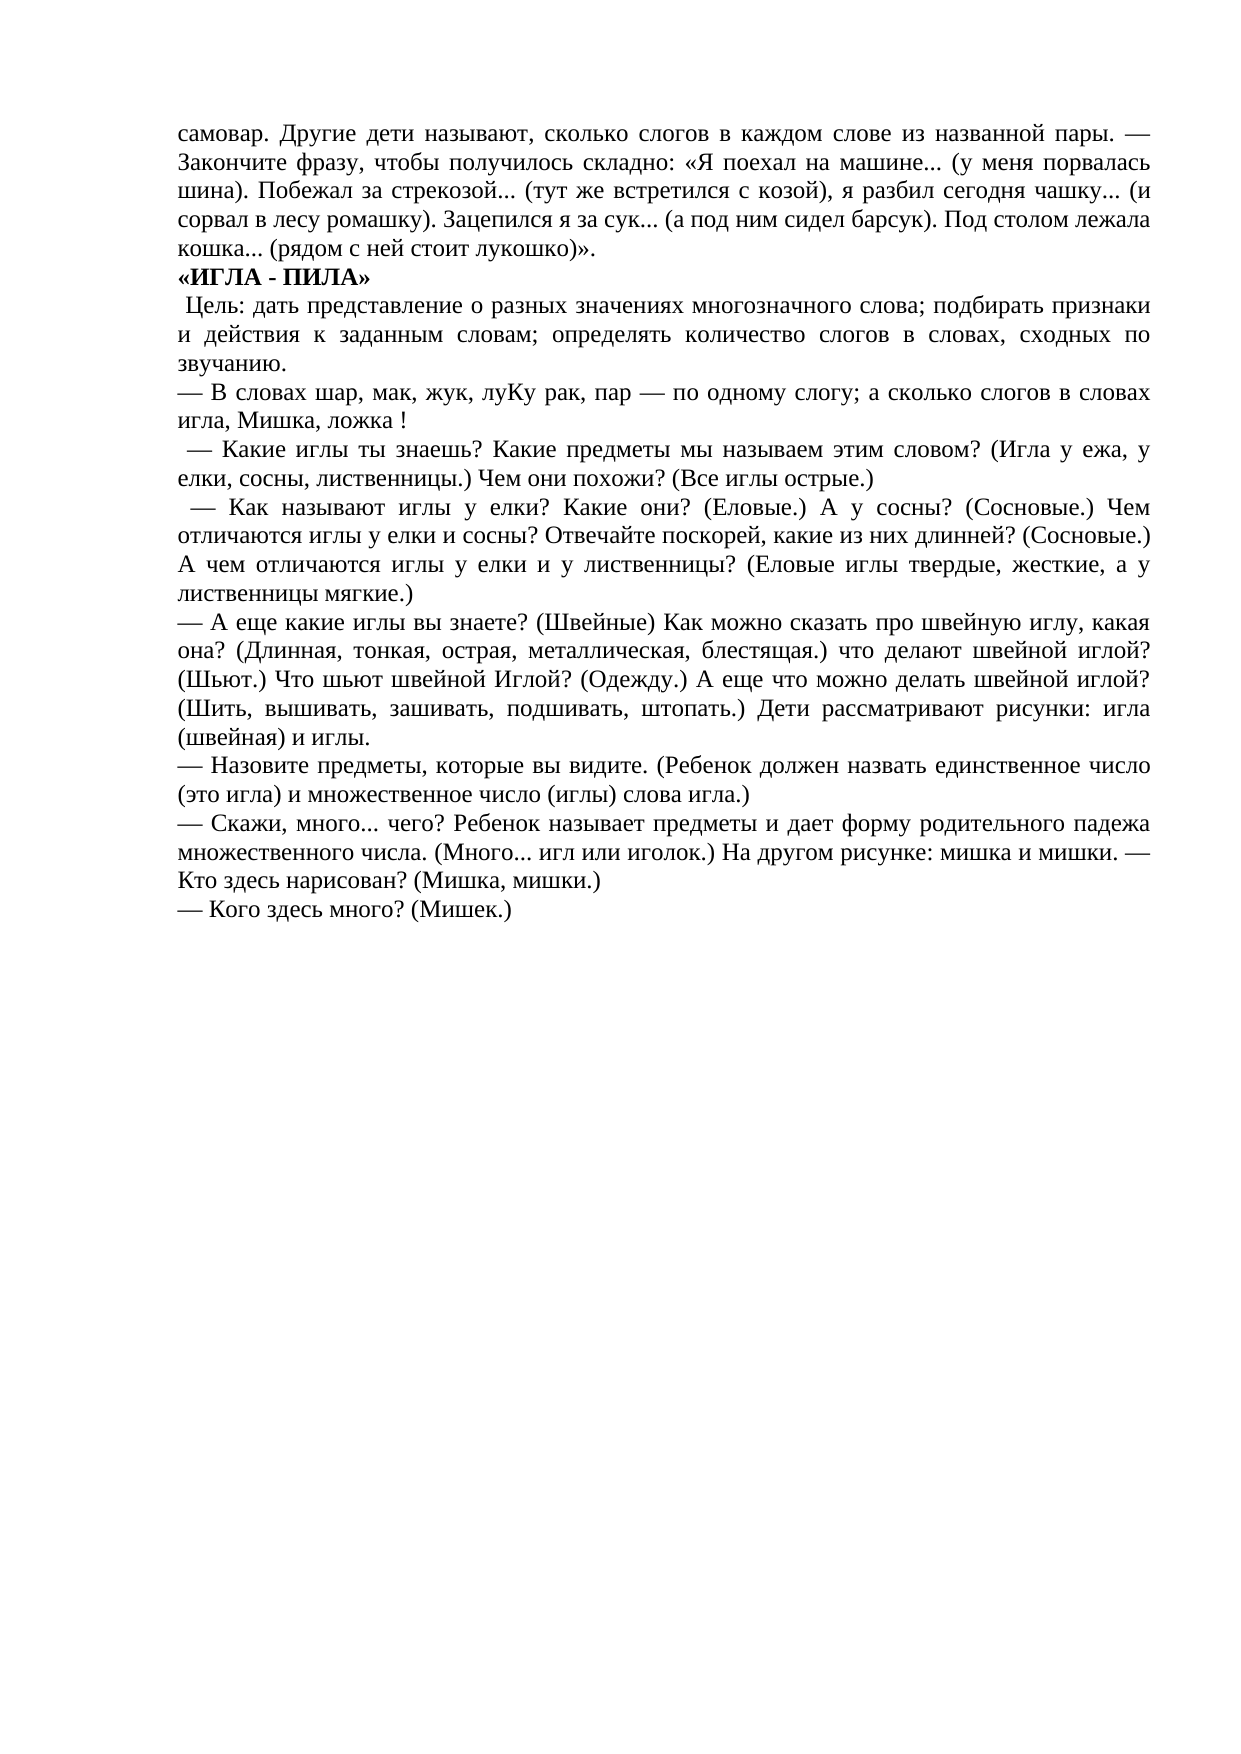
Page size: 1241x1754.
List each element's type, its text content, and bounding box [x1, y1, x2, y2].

text — Скажи, много... чего? Ребенок называет предметы и дает форму родительного падежа множественного числа. (Много... игл или иголок.) На другом рисунке: мишка и мишки. — Кто здесь нарисован? (Мишка, мишки.) [177, 808, 1152, 894]
text — А еще какие иглы вы знаете? (Швейные) Как можно сказать про швейную иглу, какая она? (Длинная, тонкая, острая, металлическая, блестящая.) что делают швейной иглой? (Шьют.) Что шьют швейной Иглой? (Одежду.) А еще что можно делать швейной иглой? (Шить, вышивать, зашивать, подшивать, штопать.) Дети рассматривают рисунки: игла (швейная) и иглы. [177, 607, 1152, 751]
text — Какие иглы ты знаешь? Какие предметы мы называем этим словом? (Игла у ежа, у елки, сосны, лиственницы.) Чем они похожи? (Все иглы острые.) [177, 434, 1152, 492]
text — В словах шар, мак, жук, луКу рак, пар — по одному слогу; а сколько слогов в словах игла, Мишка, ложка ! [177, 377, 1152, 434]
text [177, 118, 1152, 262]
text Цель: дать представление о разных значениях многозначного слова; подбирать признаки и действия к заданным словам; определять количество слогов в словах, сходных по звучанию. [177, 291, 1152, 377]
text — Как называют иглы у елки? Какие они? (Еловые.) А у сосны? (Сосновые.) Чем отличаются иглы у елки и сосны? Отвечайте поскорей, какие из них длинней? (Сосновые.) А чем отличаются иглы у елки и у лиственницы? (Еловые иглы твердые, жесткие, а у лиственницы мягкие.) [177, 492, 1152, 607]
text — Назовите предметы, которые вы видите. (Ребенок должен назвать единственное число (это игла) и множественное число (иглы) слова игла.) [177, 751, 1152, 808]
text — Кого здесь много? (Мишек.) [177, 894, 1152, 923]
text «ИГЛА - ПИЛА» [177, 262, 1152, 291]
